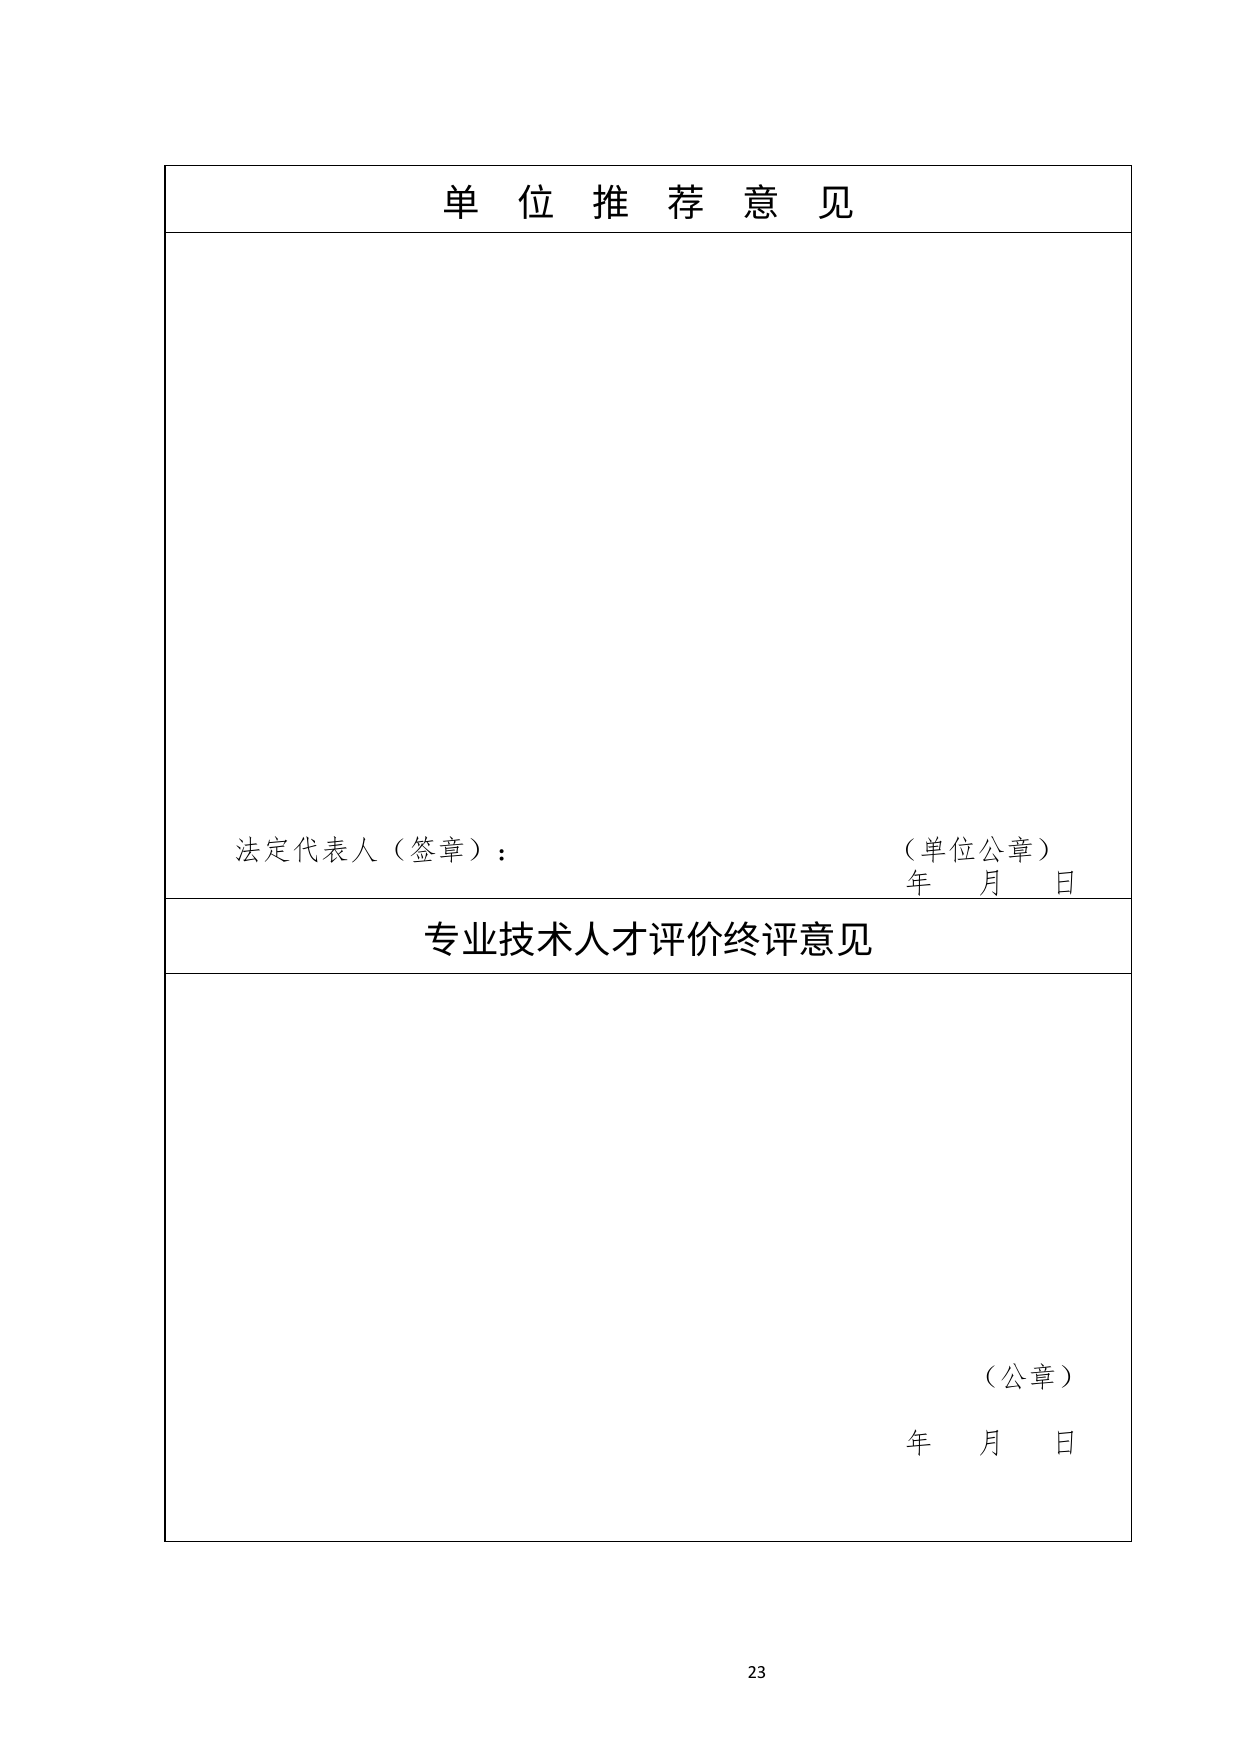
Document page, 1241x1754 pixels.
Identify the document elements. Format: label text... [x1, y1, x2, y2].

table_cell 专业技术人才评价终评意见 [166, 899, 1131, 973]
table_cell 法定代表人（签章）： （单位公章） 年 月 日 [166, 233, 1131, 898]
table_cell （公章） 年 月 日 [166, 974, 1131, 1541]
table_header 单 位 推 荐 意 见 [166, 166, 1131, 232]
